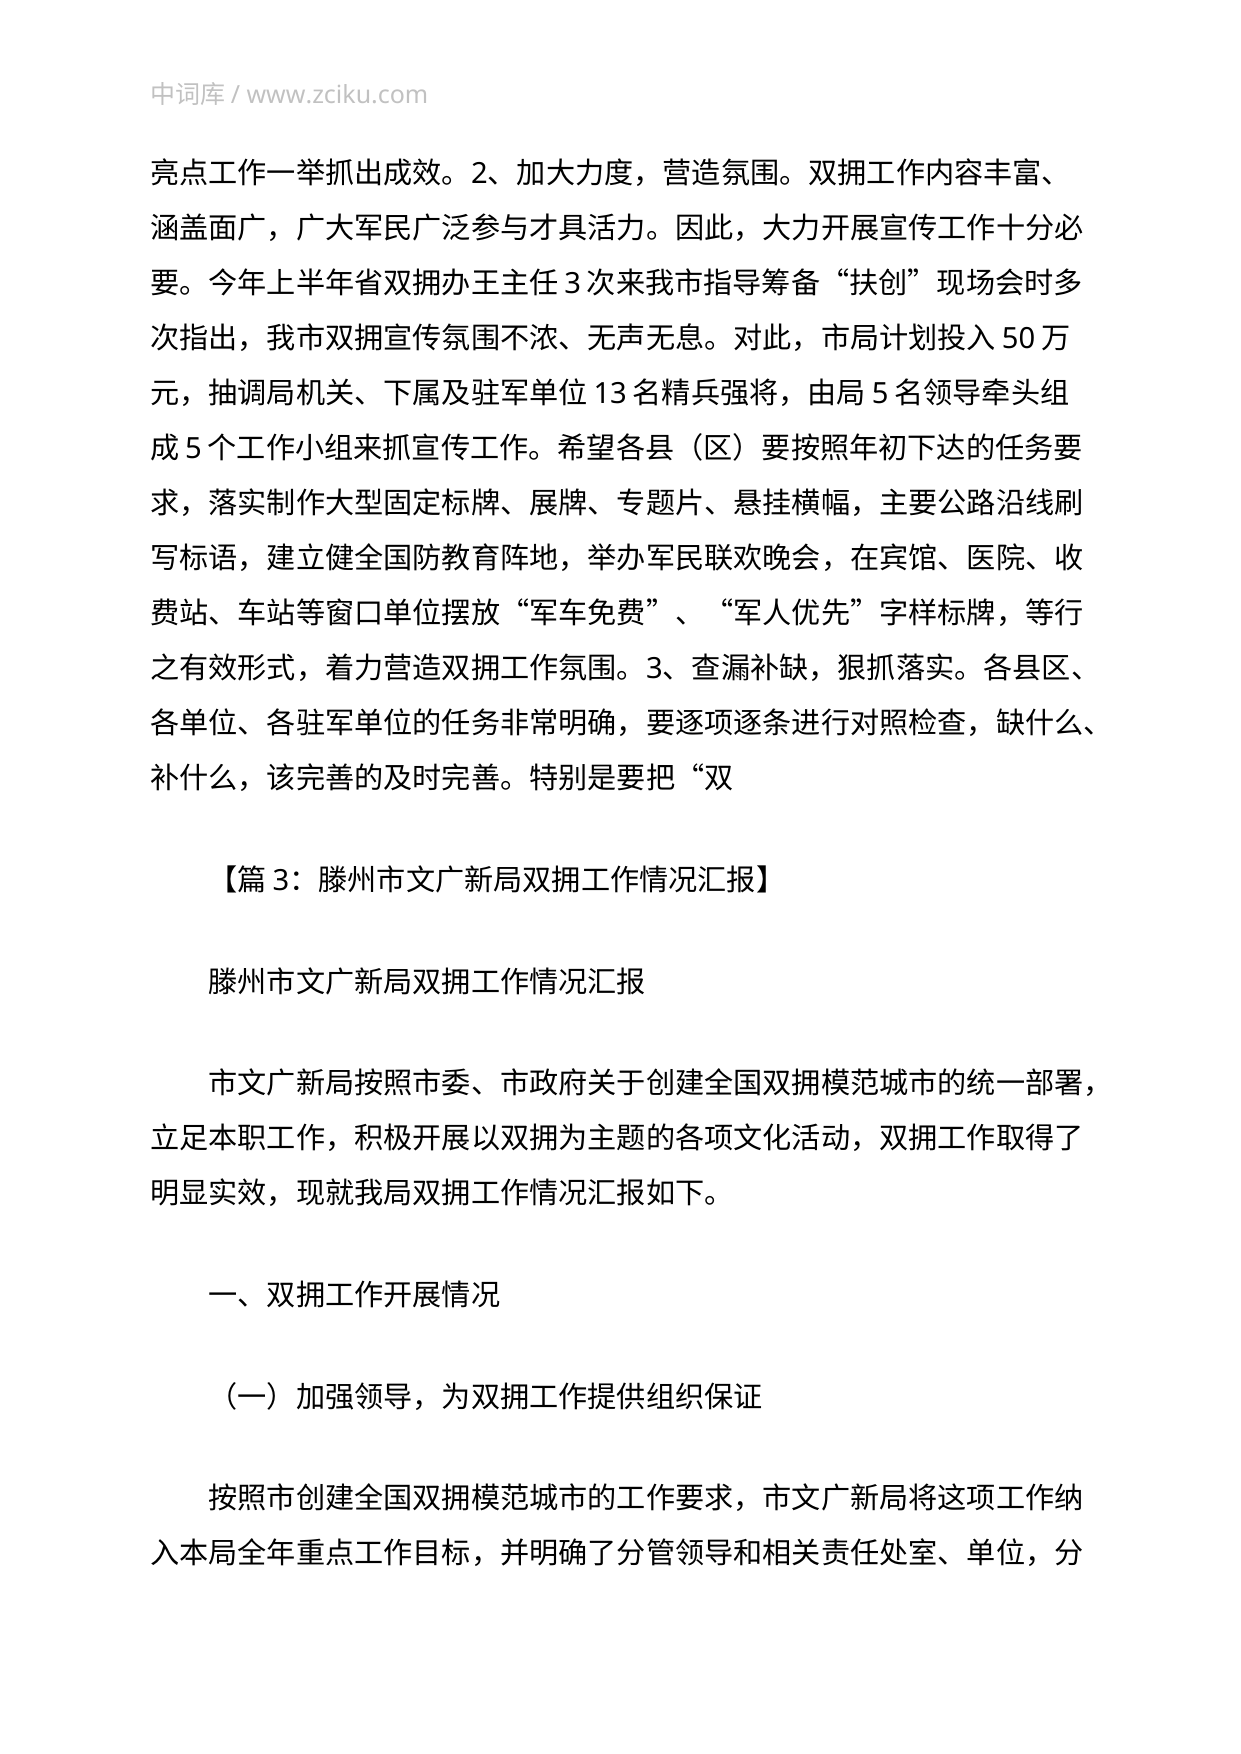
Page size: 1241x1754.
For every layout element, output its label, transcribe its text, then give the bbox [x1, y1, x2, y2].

text 【篇3：滕州市文广新局双拥工作情况汇报】 [150, 856, 1090, 899]
text 一、双拥工作开展情况 [150, 1272, 1090, 1314]
text 滕州市文广新局双拥工作情况汇报 [150, 958, 1090, 1001]
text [150, 1475, 1090, 1572]
text （一）加强领导，为双拥工作提供组织保证 [150, 1373, 1090, 1416]
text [150, 150, 1090, 797]
text 市文广新局按照市委、市政府关于创建全国双拥模范城市的统一部署，立足本职工作，积极开展以双拥为主题的各项文化活动，双拥工作取得了明显实效，现就我局双拥工作情况汇报如下。 [150, 1060, 1090, 1212]
